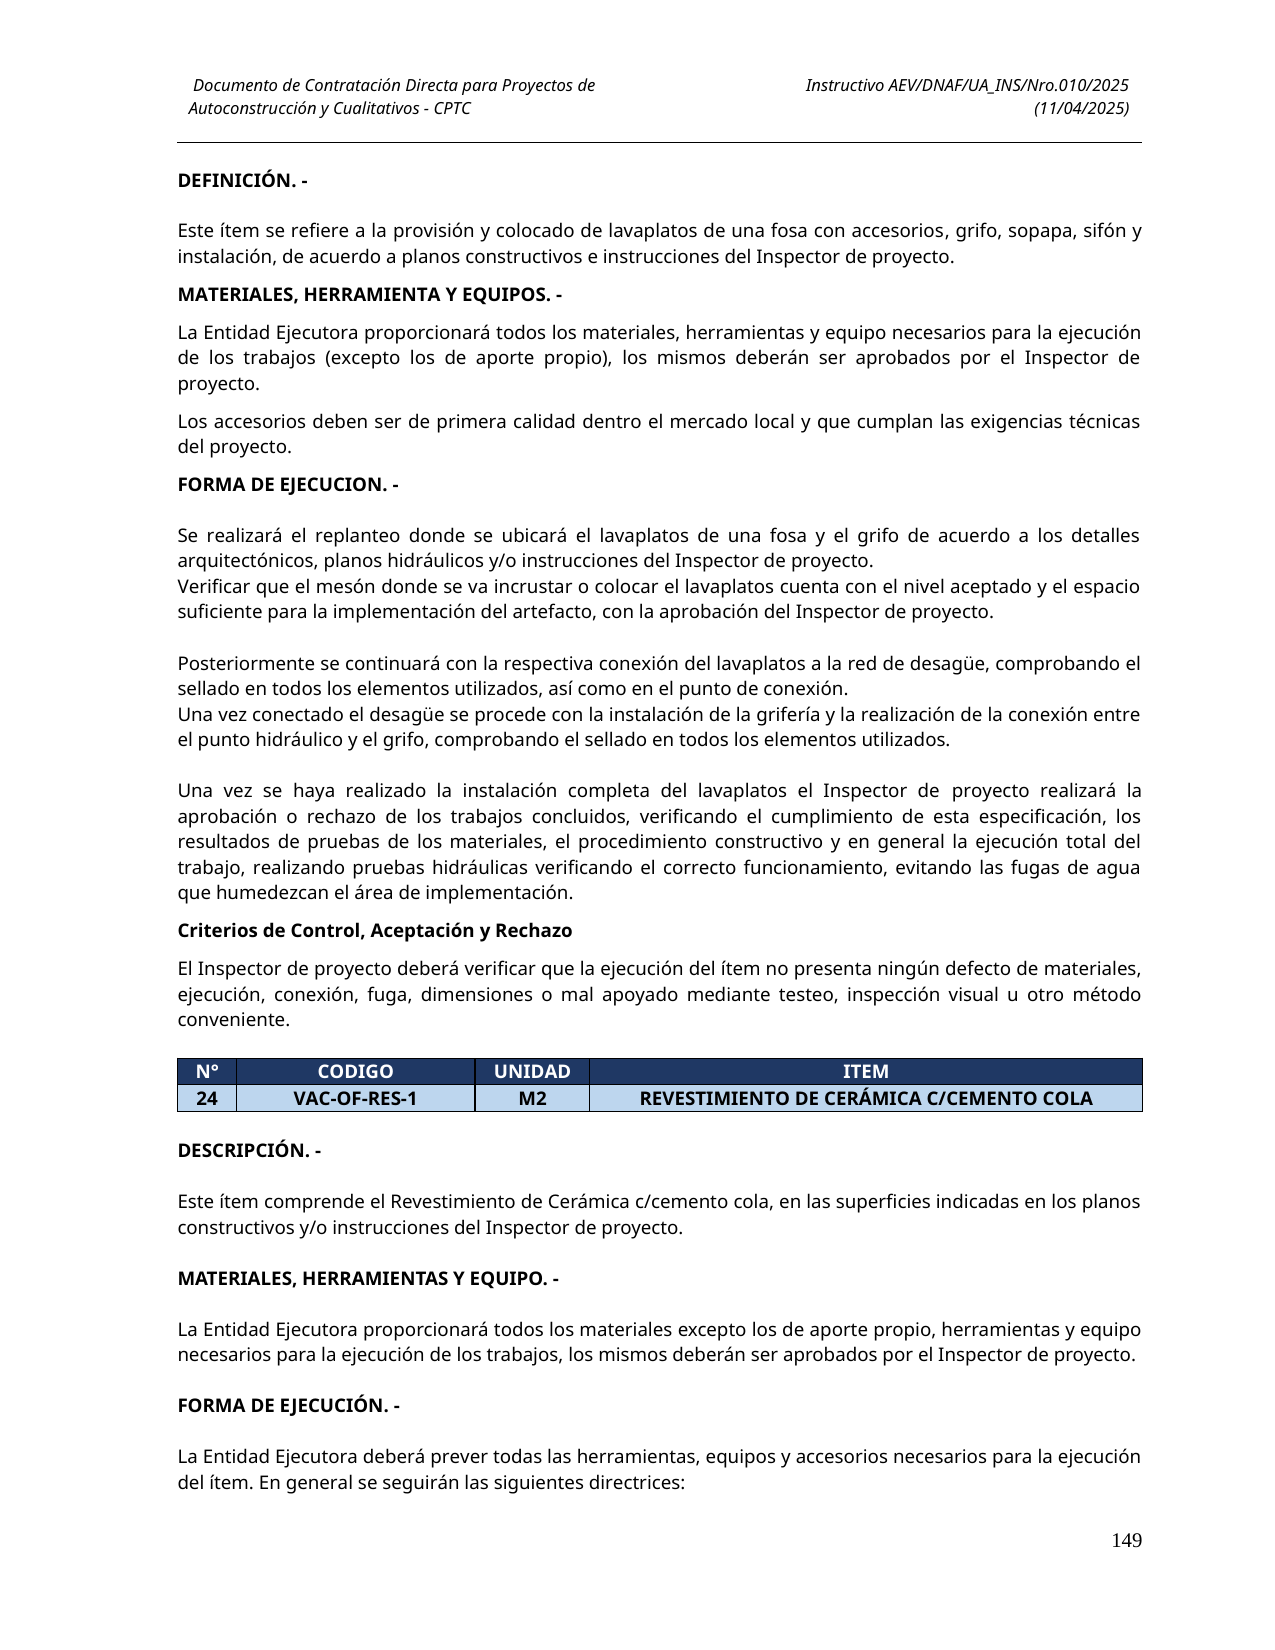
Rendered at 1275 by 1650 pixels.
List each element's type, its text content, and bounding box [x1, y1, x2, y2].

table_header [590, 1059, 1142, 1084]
text Este ítem comprende el Revestimiento de Cerámica c/cemento cola, en las superficies indicadas en los planos constructivos y/o instrucciones del Inspector de proyecto. [177, 1188, 1142, 1239]
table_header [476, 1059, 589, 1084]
text MATERIALES, HERRAMIENTAS Y EQUIPO. - [177, 1265, 1142, 1291]
text DESCRIPCIÓN. - [177, 1137, 1142, 1163]
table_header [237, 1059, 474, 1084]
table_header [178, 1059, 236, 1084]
text FORMA DE EJECUCIÓN. - [177, 1393, 1142, 1418]
text Posteriormente se continuará con la respectiva conexión del lavaplatos a la red de desagüe, comprobando el sellado en todos los elementos utilizados, así como en el punto de conexión. [177, 650, 1142, 701]
text MATERIALES, HERRAMIENTA Y EQUIPOS. - [177, 281, 1142, 307]
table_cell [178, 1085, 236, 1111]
text Criterios de Control, Aceptación y Rechazo [177, 918, 1142, 943]
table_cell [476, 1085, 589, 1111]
text FORMA DE EJECUCION. - [177, 472, 1142, 497]
text La Entidad Ejecutora deberá prever todas las herramientas, equipos y accesorios necesarios para la ejecución del ítem. En general se seguirán las siguientes directrices: [177, 1444, 1142, 1495]
text DEFINICIÓN. - [177, 167, 1142, 193]
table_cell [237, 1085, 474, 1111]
text La Entidad Ejecutora proporcionará todos los materiales excepto los de aporte propio, herramientas y equipo necesarios para la ejecución de los trabajos, los mismos deberán ser aprobados por el Inspector de proyecto. [177, 1316, 1142, 1367]
text Una vez conectado el desagüe se procede con la instalación de la grifería y la realización de la conexión entre el punto hidráulico y el grifo, comprobando el sellado en todos los elementos utilizados. [177, 701, 1142, 752]
text La Entidad Ejecutora proporcionará todos los materiales, herramientas y equipo necesarios para la ejecución de los trabajos (excepto los de aporte propio), los mismos deberán ser aprobados por el Inspector de proyecto. [177, 319, 1142, 396]
text Se realizará el replanteo donde se ubicará el lavaplatos de una fosa y el grifo de acuerdo a los detalles arquitectónicos, planos hidráulicos y/o instrucciones del Inspector de proyecto. [177, 522, 1142, 573]
text Los accesorios deben ser de primera calidad dentro el mercado local y que cumplan las exigencias técnicas del proyecto. [177, 408, 1142, 459]
text Una vez se haya realizado la instalación completa del lavaplatos el Inspector de proyecto realizará la aprobación o rechazo de los trabajos concluidos, verificando el cumplimiento de esta especificación, los resultados de pruebas de los materiales, el procedimiento constructivo y en general la ejecución total del trabajo, realizando pruebas hidráulicas verificando el correcto funcionamiento, evitando las fugas de agua que humedezcan el área de implementación. [177, 777, 1142, 905]
text Verificar que el mesón donde se va incrustar o colocar el lavaplatos cuenta con el nivel aceptado y el espacio suficiente para la implementación del artefacto, con la aprobación del Inspector de proyecto. [177, 573, 1142, 624]
text El Inspector de proyecto deberá verificar que la ejecución del ítem no presenta ningún defecto de materiales, ejecución, conexión, fuga, dimensiones o mal apoyado mediante testeo, inspección visual u otro método conveniente. [177, 956, 1142, 1032]
text Este ítem se refiere a la provisión y colocado de lavaplatos de una fosa con accesorios, grifo, sopapa, sifón y instalación, de acuerdo a planos constructivos e instrucciones del Inspector de proyecto. [177, 218, 1142, 269]
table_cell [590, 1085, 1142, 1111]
